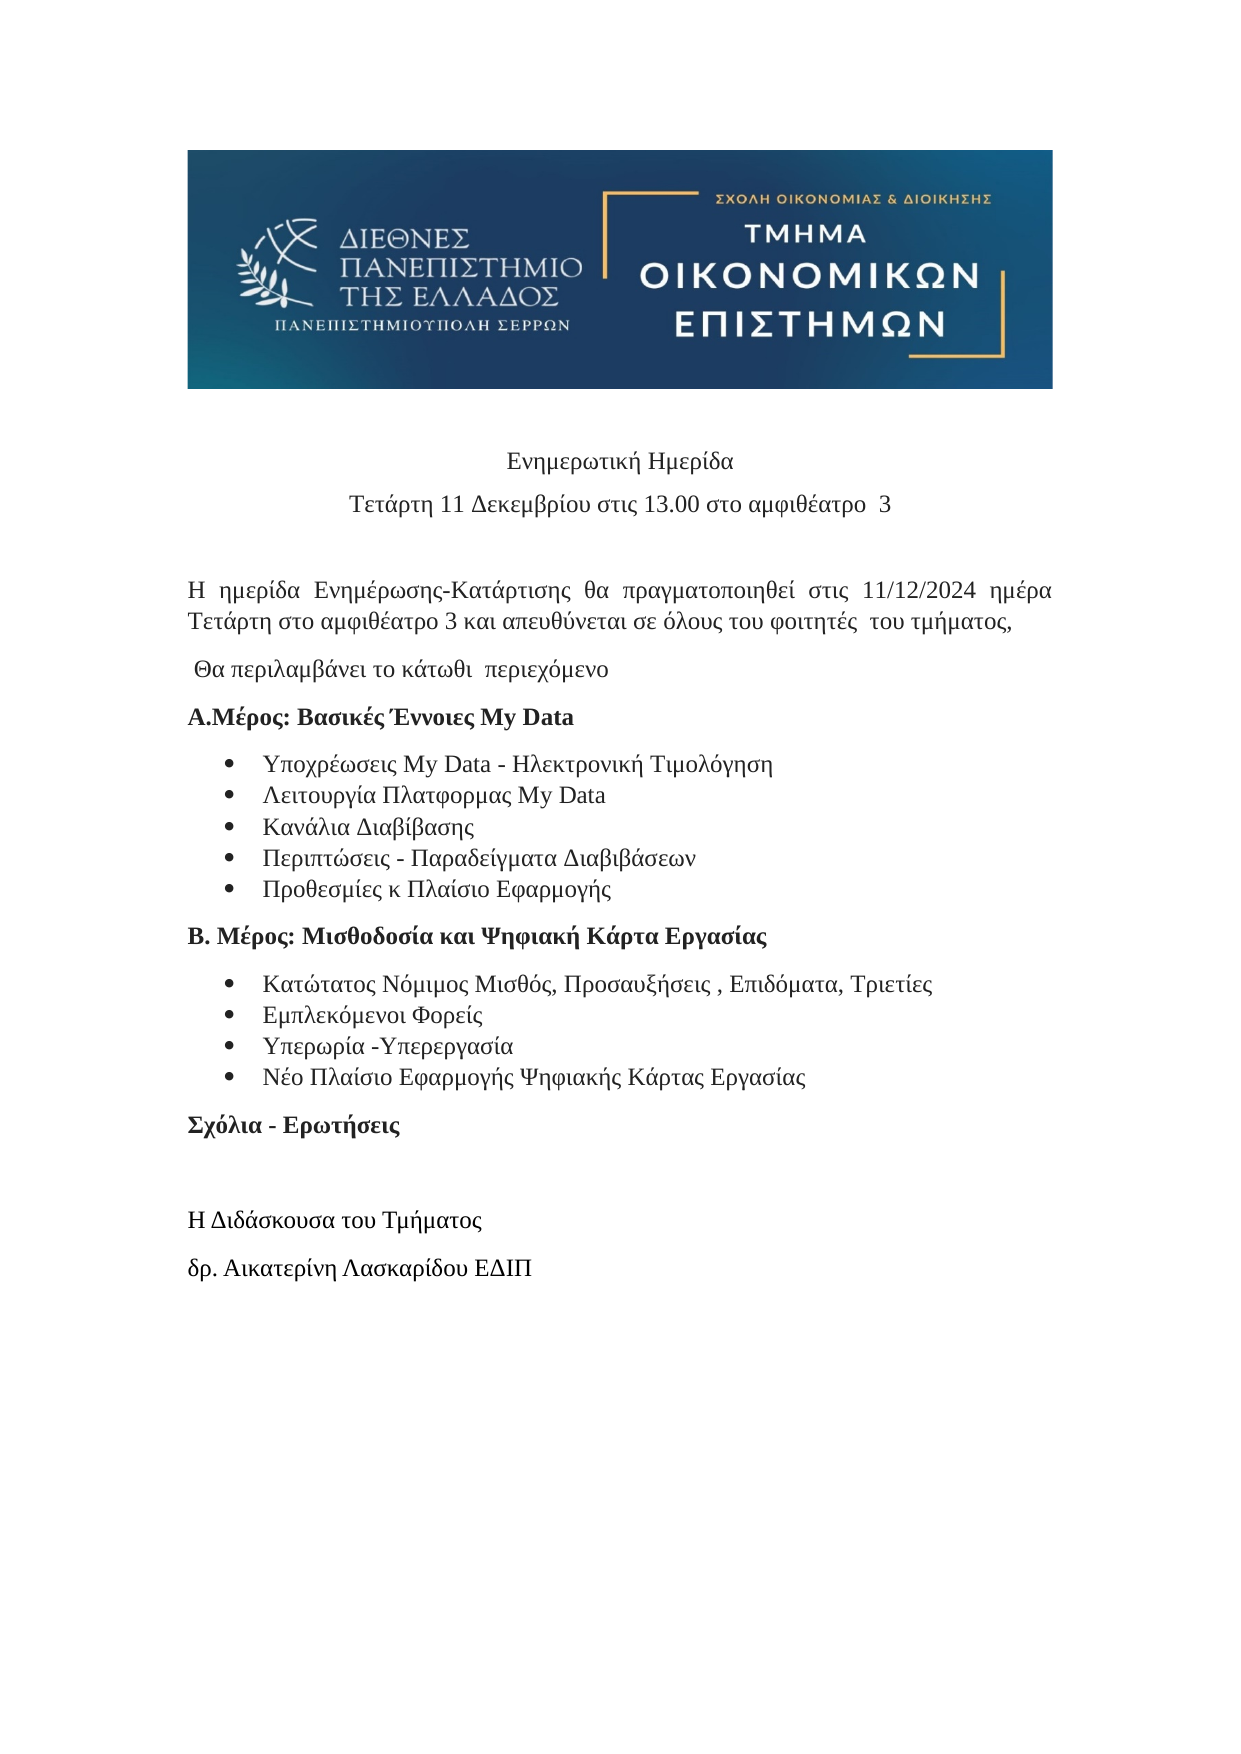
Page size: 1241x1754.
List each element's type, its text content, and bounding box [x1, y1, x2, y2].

text Α.Μέρος: Βασικές Έννοιες My Data [187, 702, 1053, 731]
text Β. Μέρος: Μισθοδοσία και Ψηφιακή Κάρτα Εργασίας [187, 921, 1053, 950]
list Υπερωρία -Υπερεργασία [225, 1031, 1053, 1060]
text Η ημερίδα Ενημέρωσης-Κατάρτισης θα πραγματοποιηθεί στις 11/12/2024 ημέρα Τετάρτη στο αμφιθέατρο 3 και απευθύνεται σε όλους του φοιτητές του τμήματος, [187, 575, 1053, 635]
text Σχόλια - Ερωτήσεις [187, 1110, 1053, 1139]
list Περιπτώσεις - Παραδείγματα Διαβιβάσεων [225, 843, 1053, 871]
text Η Διδάσκουσα του Τμήματος [187, 1205, 1053, 1234]
list Κατώτατος Νόμιμος Μισθός, Προσαυξήσεις , Επιδόματα, Τριετίες [225, 969, 1053, 998]
list Υποχρέωσεις My Data - Ηλεκτρονική Τιμολόγηση [225, 749, 1053, 778]
text Ενημερωτική Ημερίδα [187, 446, 1053, 475]
text Θα περιλαμβάνει το κάτωθι περιεχόμενο [187, 654, 1053, 683]
text δρ. Αικατερίνη Λασκαρίδου ΕΔΙΠ [187, 1253, 1053, 1282]
list Κανάλια Διαβίβασης [225, 812, 1053, 840]
list Προθεσμίες κ Πλαίσιο Εφαρμογής [225, 874, 1053, 902]
text Τετάρτη 11 Δεκεμβρίου στις 13.00 στο αμφιθέατρο 3 [187, 489, 1053, 518]
picture [187, 150, 1053, 389]
list Νέο Πλαίσιο Εφαρμογής Ψηφιακής Κάρτας Εργασίας [225, 1062, 1053, 1091]
list Λειτουργία Πλατφορμας My Data [225, 781, 1053, 809]
list Εμπλεκόμενοι Φορείς [225, 1000, 1053, 1029]
